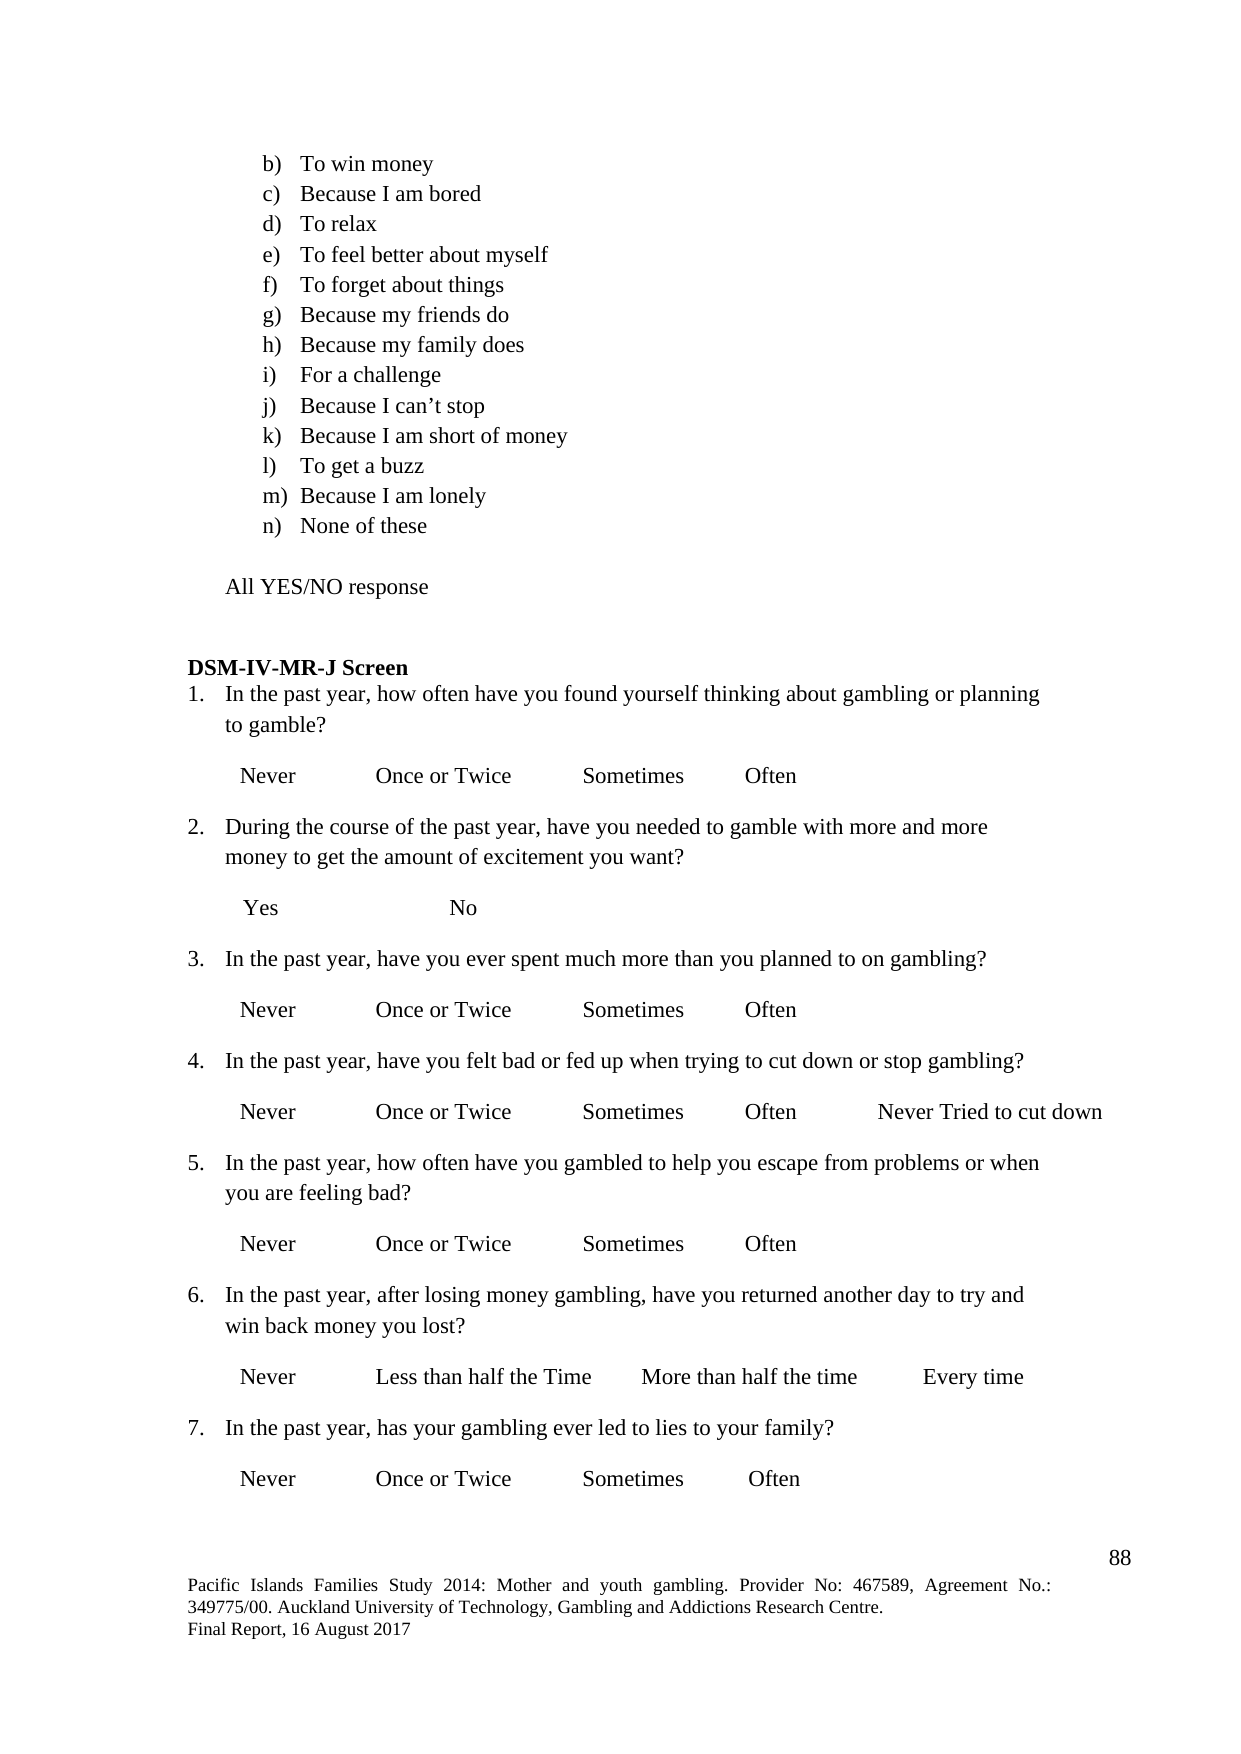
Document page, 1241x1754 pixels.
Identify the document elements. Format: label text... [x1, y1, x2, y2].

list To get a buzz [262, 452, 1053, 478]
list In the past year, have you ever spent much more than you planned to on gambling? [187, 945, 1053, 971]
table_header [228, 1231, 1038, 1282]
list Because I am short of money [262, 422, 1053, 448]
list Because my friends do [262, 301, 1053, 327]
list To forget about things [262, 271, 1053, 297]
list Because I am lonely [262, 482, 1053, 509]
list To win money [262, 150, 1053, 176]
list To feel better about myself [262, 241, 1053, 267]
list None of these [262, 512, 1053, 539]
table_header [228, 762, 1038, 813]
list During the course of the past year, have you needed to gamble with more and more money to get the amount of excitement you want? [187, 813, 1053, 869]
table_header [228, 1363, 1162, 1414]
list Because I can’t stop [262, 392, 1053, 418]
list In the past year, after losing money gambling, have you returned another day to try and win back money you lost? [187, 1282, 1053, 1338]
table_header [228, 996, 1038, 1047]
list In the past year, how often have you found yourself thinking about gambling or planning to gamble? [187, 681, 1053, 737]
list In the past year, how often have you gambled to help you escape from problems or when you are feeling bad? [187, 1149, 1053, 1206]
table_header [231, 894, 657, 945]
list Because my family does [262, 331, 1053, 358]
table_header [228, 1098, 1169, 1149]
list To relax [262, 210, 1053, 237]
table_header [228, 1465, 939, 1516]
list In the past year, have you felt bad or fed up when trying to cut down or stop gambling? [187, 1047, 1053, 1073]
list For a challenge [262, 361, 1053, 388]
text All YES/NO response [225, 573, 1053, 599]
text DSM-IV-MR-J Screen [187, 654, 1053, 681]
list Because I am bored [262, 180, 1053, 207]
list In the past year, has your gambling ever led to lies to your family? [187, 1414, 1053, 1440]
